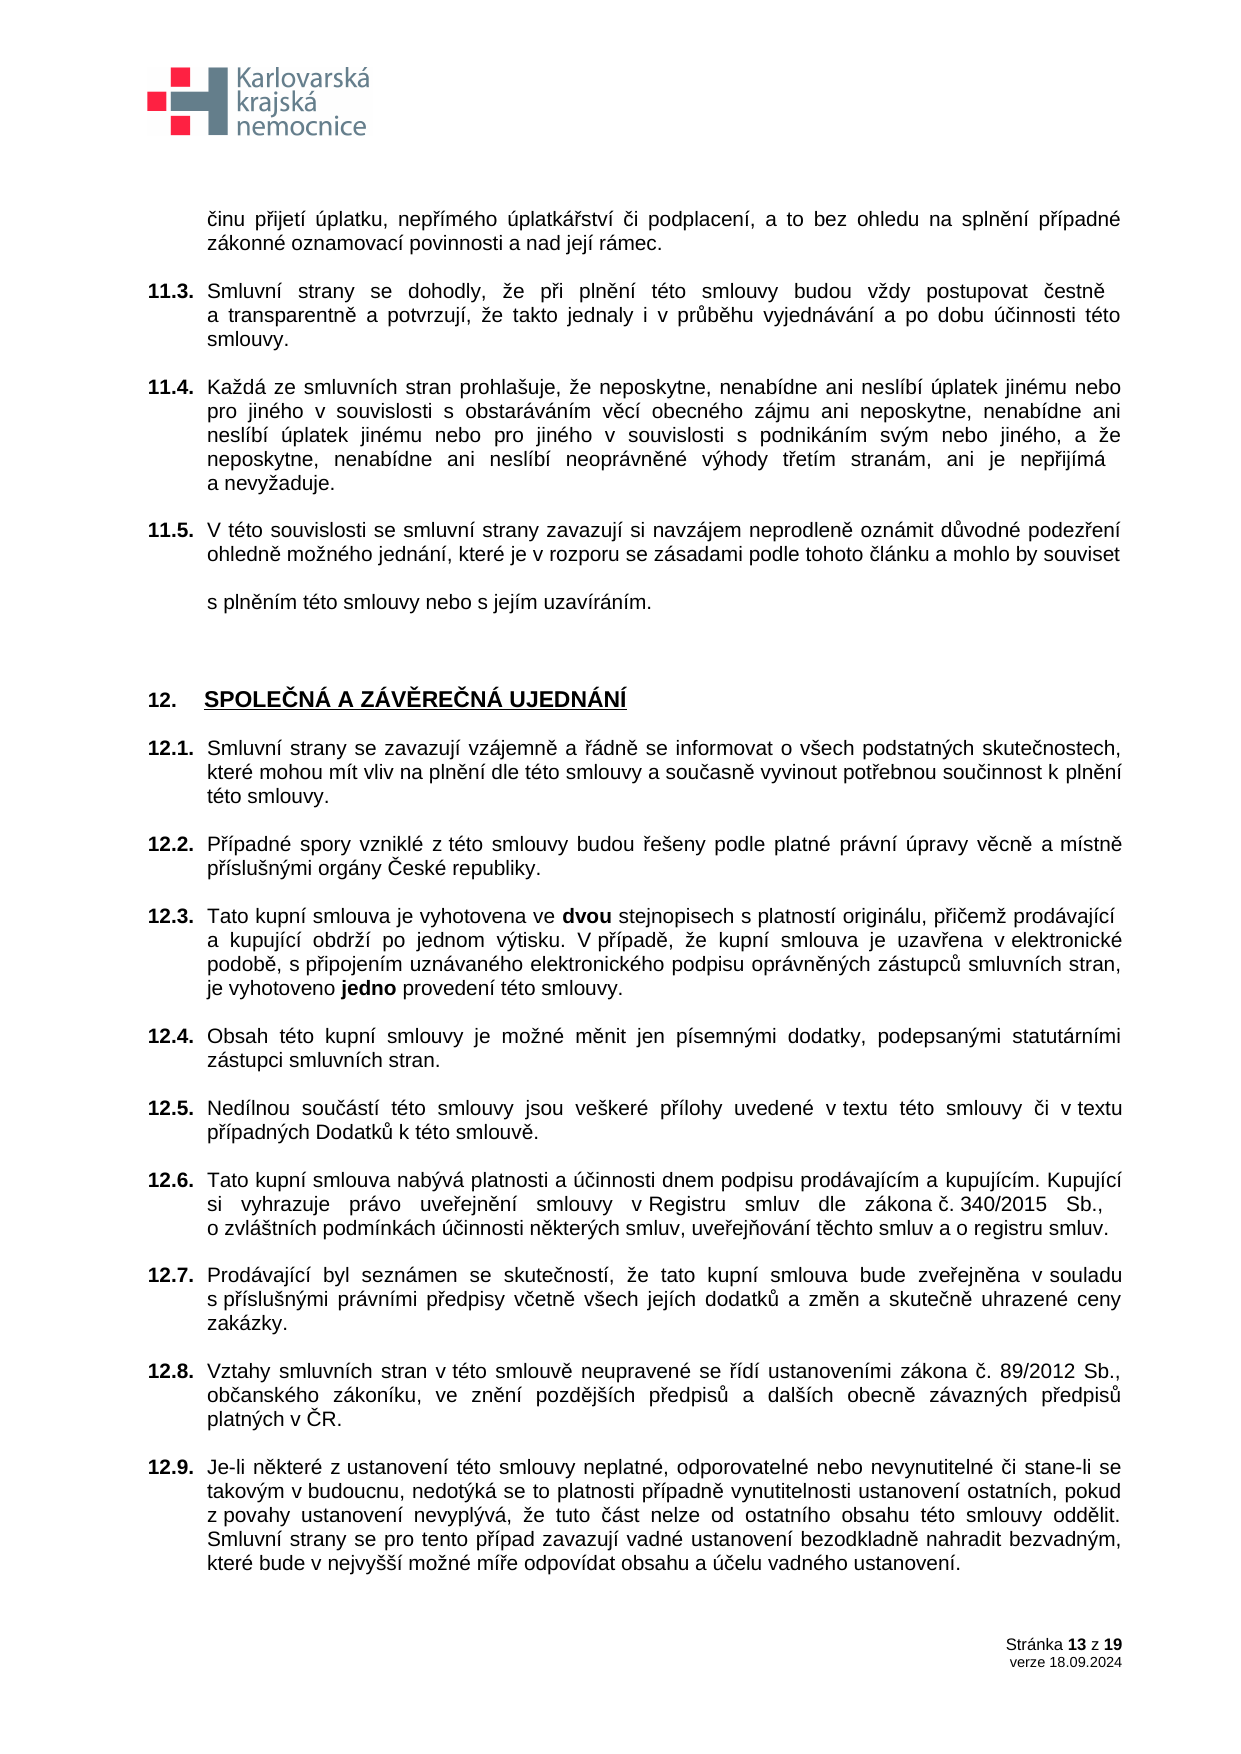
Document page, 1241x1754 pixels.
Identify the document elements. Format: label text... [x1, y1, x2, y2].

subtitle Nedílnou součástí této smlouvy jsou veškeré přílohy uvedené v textu této smlouvy či v textu případných Dodatků k této smlouvě. [148, 1096, 1122, 1143]
subtitle Tato kupní smlouva je vyhotovena ve dvou stejnopisech s platností originálu, přičemž prodávající a kupující obdrží po jednom výtisku. V případě, že kupní smlouva je uzavřena v elektronické podobě, s připojením uznávaného elektronického podpisu oprávněných zástupců smluvních stran, je vyhotoveno jedno provedení této smlouvy. [148, 904, 1122, 1000]
subtitle Vztahy smluvních stran v této smlouvě neupravené se řídí ustanoveními zákona č. 89/2012 Sb., občanského zákoníku, ve znění pozdějších předpisů a dalších obecně závazných předpisů platných v ČR. [148, 1359, 1122, 1431]
subtitle Každá ze smluvních stran prohlašuje, že neposkytne, nenabídne ani neslíbí úplatek jinému nebo pro jiného v souvislosti s obstaráváním věcí obecného zájmu ani neposkytne, nenabídne ani neslíbí úplatek jinému nebo pro jiného v souvislosti s podnikáním svým nebo jiného, a že neposkytne, nenabídne ani neslíbí neoprávněné výhody třetím stranám, ani je nepřijímá a nevyžaduje. [148, 374, 1122, 494]
subtitle Je-li některé z ustanovení této smlouvy neplatné, odporovatelné nebo nevynutitelné či stane-li se takovým v budoucnu, nedotýká se to platnosti případně vynutitelnosti ustanovení ostatních, pokud z povahy ustanovení nevyplývá, že tuto část nelze od ostatního obsahu této smlouvy oddělit. Smluvní strany se pro tento případ zavazují vadné ustanovení bezodkladně nahradit bezvadným, které bude v nejvyšší možné míře odpovídat obsahu a účelu vadného ustanovení. [148, 1455, 1122, 1575]
list společná a ZÁVĚREČNÁ UJEDNÁNÍ [148, 686, 1122, 712]
subtitle Případné spory vzniklé z této smlouvy budou řešeny podle platné právní úpravy věcně a místně příslušnými orgány České republiky. [148, 832, 1122, 880]
subtitle Obsah této kupní smlouvy je možné měnit jen písemnými dodatky, podepsanými statutárními zástupci smluvních stran. [148, 1024, 1122, 1072]
subtitle Tato kupní smlouva nabývá platnosti a účinnosti dnem podpisu prodávajícím a kupujícím. Kupující si vyhrazuje právo uveřejnění smlouvy v Registru smluv dle zákona č. 340/2015 Sb., o zvláštních podmínkách účinnosti některých smluv, uveřejňování těchto smluv a o registru smluv. [148, 1167, 1122, 1239]
subtitle Prodávající byl seznámen se skutečností, že tato kupní smlouva bude zveřejněna v souladu s příslušnými právními předpisy včetně všech jejích dodatků a změn a skutečně uhrazené ceny zakázky. [148, 1263, 1122, 1335]
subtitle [148, 207, 1122, 255]
subtitle V této souvislosti se smluvní strany zavazují si navzájem neprodleně oznámit důvodné podezření ohledně možného jednání, které je v rozporu se zásadami podle tohoto článku a mohlo by souviset s plněním této smlouvy nebo s jejím uzavíráním. [148, 518, 1122, 614]
picture [147, 67, 373, 136]
subtitle Smluvní strany se zavazují vzájemně a řádně se informovat o všech podstatných skutečnostech, které mohou mít vliv na plnění dle této smlouvy a současně vyvinout potřebnou součinnost k plnění této smlouvy. [148, 736, 1122, 808]
subtitle Smluvní strany se dohodly, že při plnění této smlouvy budou vždy postupovat čestně a transparentně a potvrzují, že takto jednaly i v průběhu vyjednávání a po dobu účinnosti této smlouvy. [148, 279, 1122, 351]
